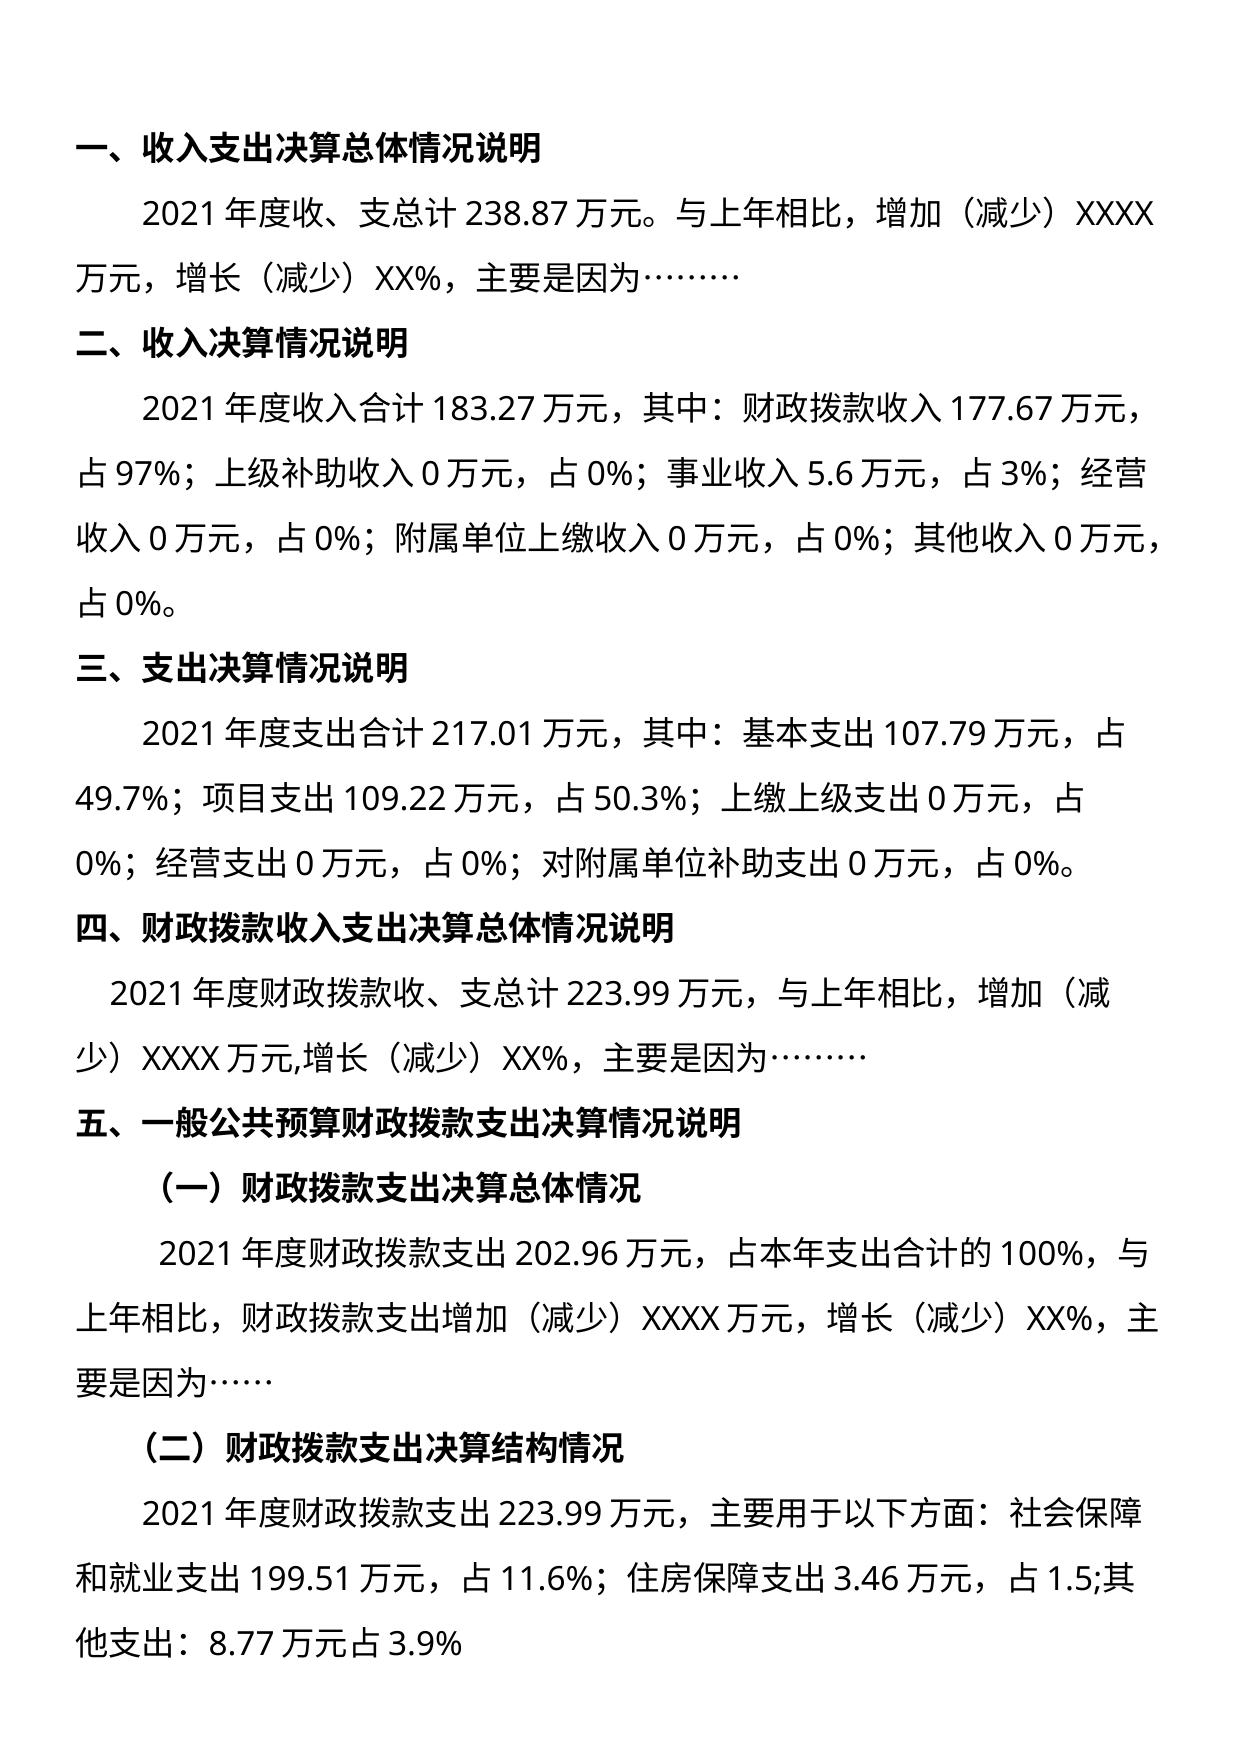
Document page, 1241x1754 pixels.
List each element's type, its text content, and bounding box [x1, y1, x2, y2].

text （一）财政拨款支出决算总体情况 [75, 1153, 1165, 1218]
text 2021年度财政拨款支出223.99万元，主要用于以下方面：社会保障和就业支出199.51万元，占11.6%；住房保障支出3.46万元，占1.5;其他支出：8.77万元占3.9% [75, 1478, 1165, 1673]
text 2021年度支出合计217.01万元，其中：基本支出107.79万元，占49.7%；项目支出109.22万元，占50.3%；上缴上级支出0万元，占0%；经营支出0万元，占0%；对附属单位补助支出0万元，占0%。 [75, 698, 1165, 893]
text （二）财政拨款支出决算结构情况 [75, 1413, 1165, 1478]
text 2021年度收、支总计238.87万元。与上年相比，增加（减少）XXXX万元，增长（减少）XX%，主要是因为……… [75, 178, 1165, 308]
text 一、收入支出决算总体情况说明 [75, 113, 1165, 178]
text 四、财政拨款收入支出决算总体情况说明 [75, 893, 1165, 958]
text 2021年度财政拨款支出202.96万元，占本年支出合计的100%，与上年相比，财政拨款支出增加（减少）XXXX万元，增长（减少）XX%，主要是因为…… [75, 1218, 1165, 1413]
text 三、支出决算情况说明 [75, 633, 1165, 698]
text 2021年度财政拨款收、支总计223.99万元，与上年相比，增加（减少）XXXX万元,增长（减少）XX%，主要是因为……… [75, 958, 1165, 1088]
text 2021年度收入合计183.27万元，其中：财政拨款收入177.67万元，占97%；上级补助收入0万元，占0%；事业收入5.6万元，占3%；经营收入0万元，占0%；附属单位上缴收入0万元，占0%；其他收入0万元，占0%。 [75, 373, 1165, 633]
text 五、一般公共预算财政拨款支出决算情况说明 [75, 1088, 1165, 1153]
text 二、收入决算情况说明 [75, 308, 1165, 373]
